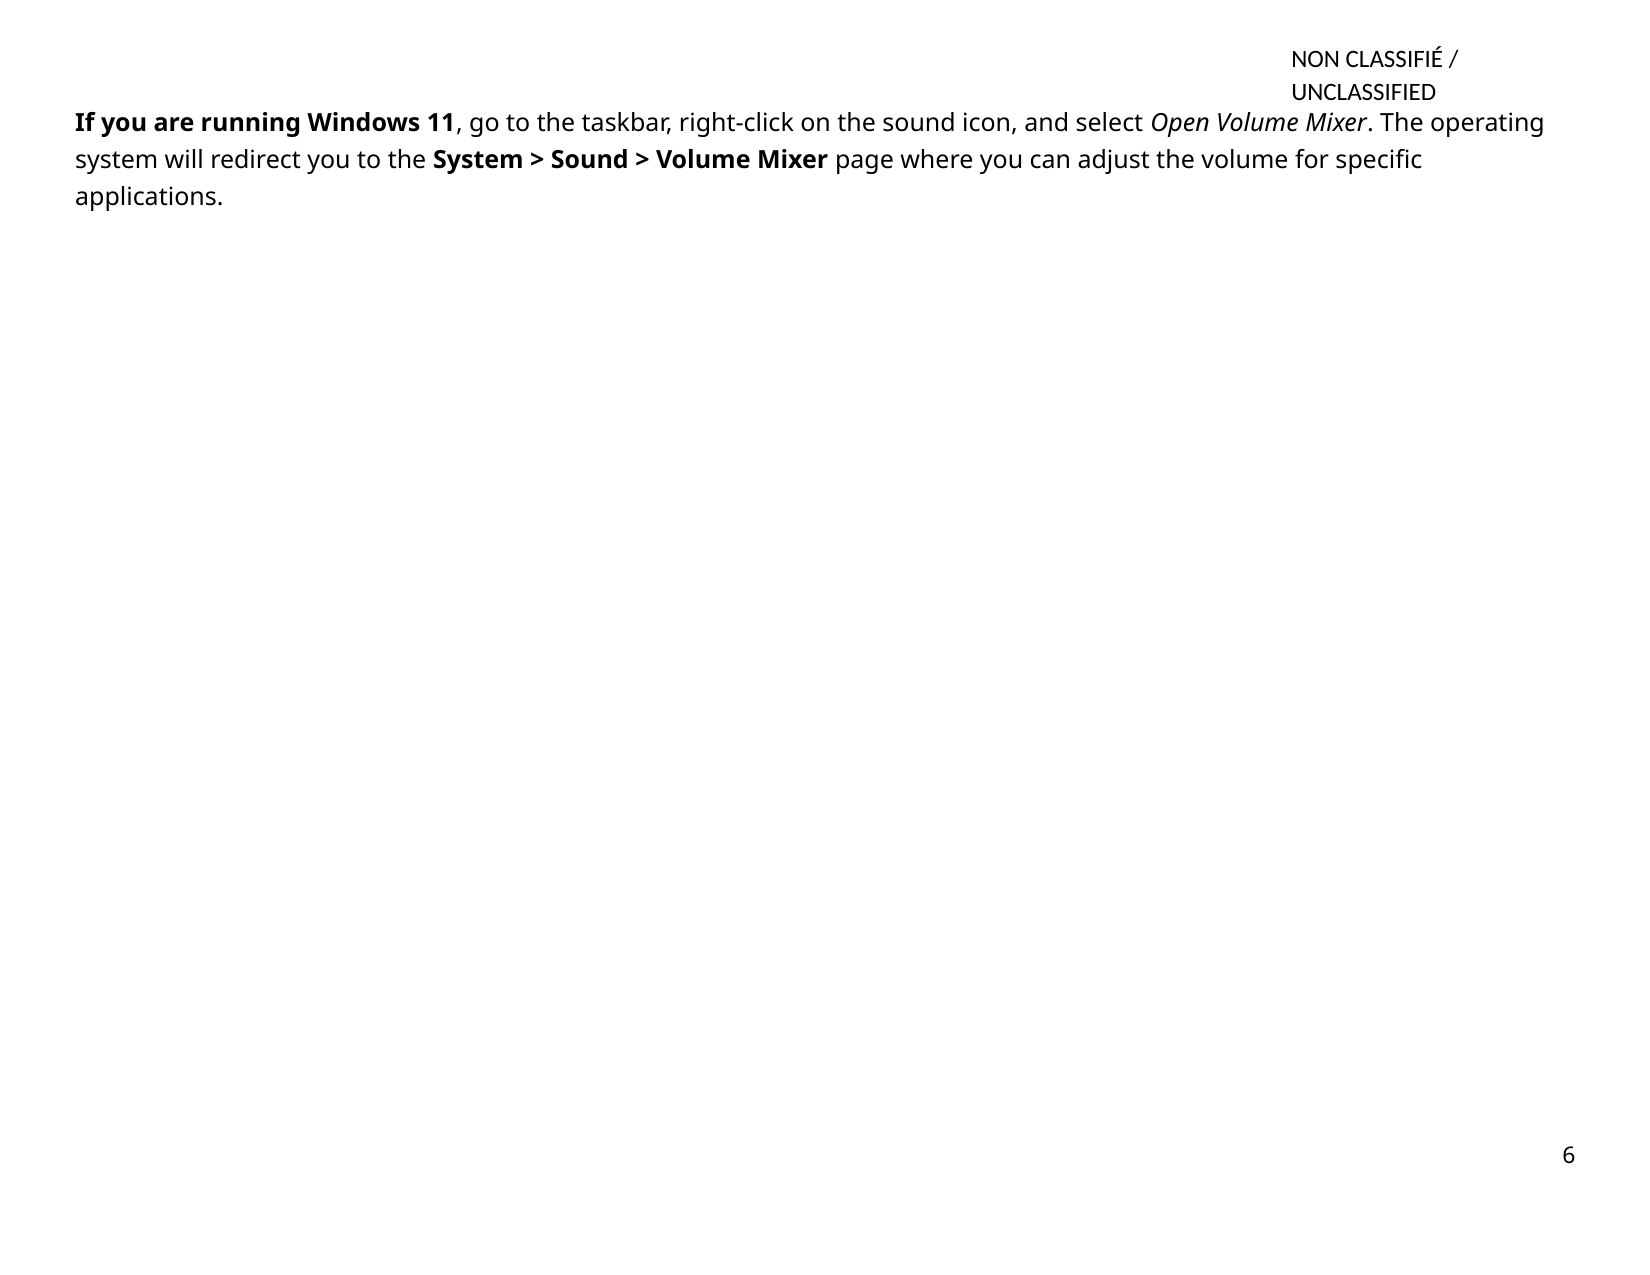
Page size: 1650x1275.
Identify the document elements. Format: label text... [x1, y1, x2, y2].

text If you are running Windows 11, go to the taskbar, right-click on the sound icon, and select Open Volume Mixer. The operating system will redirect you to the System > Sound > Volume Mixer page where you can adjust the volume for specific applications. [75, 105, 1575, 213]
